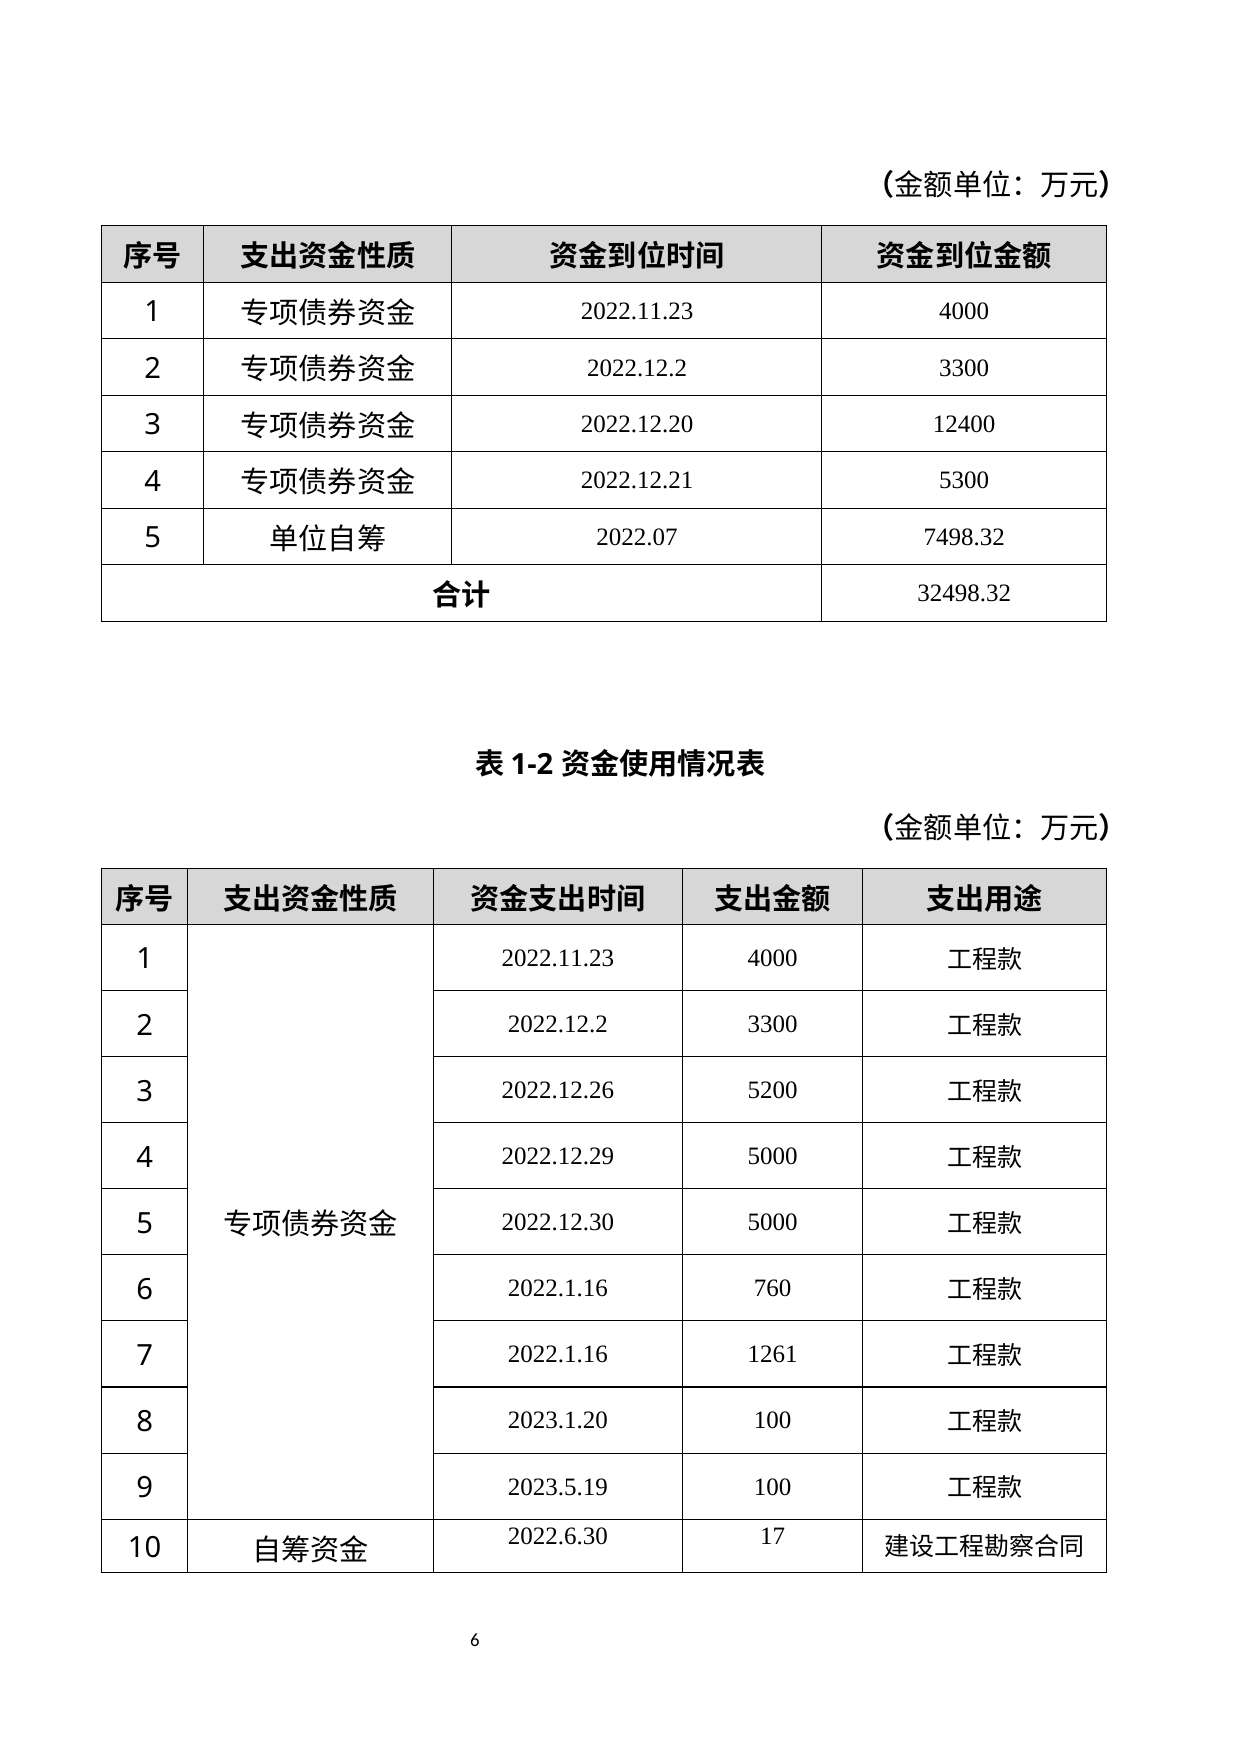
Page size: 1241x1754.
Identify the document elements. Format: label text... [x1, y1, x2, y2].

table_cell 2022.1.16 [434, 1255, 682, 1320]
table_cell 3300 [822, 339, 1106, 395]
table_cell 工程款 [863, 925, 1106, 990]
table_cell 4 [102, 452, 203, 508]
table_cell 2022.6.30 [434, 1520, 682, 1572]
table_cell 5 [102, 509, 203, 564]
table_cell 工程款 [863, 1388, 1106, 1452]
table_cell 2022.12.20 [452, 396, 821, 451]
table_cell 专项债券资金 [204, 283, 451, 338]
table_cell 1261 [683, 1321, 862, 1386]
table_header 序号 [102, 869, 187, 924]
table_cell 2022.1.16 [434, 1321, 682, 1386]
table_cell 2022.12.30 [434, 1189, 682, 1254]
table_cell 2022.07 [452, 509, 821, 564]
table_header 支出金额 [683, 869, 862, 924]
table_cell 10 [102, 1520, 187, 1572]
table_cell 6 [102, 1255, 187, 1320]
table_cell 2023.1.20 [434, 1388, 682, 1452]
table_cell 专项债券资金 [188, 925, 433, 1518]
table_cell 工程款 [863, 991, 1106, 1056]
table_cell 100 [683, 1388, 862, 1452]
table_cell 工程款 [863, 1321, 1106, 1386]
table_cell 2 [102, 339, 203, 395]
table_cell 建设工程勘察合同 [863, 1520, 1106, 1572]
table_cell 自筹资金 [188, 1520, 433, 1572]
table_cell 工程款 [863, 1255, 1106, 1320]
table_cell 8 [102, 1388, 187, 1452]
table_cell 1 [102, 925, 187, 990]
table_cell 单位自筹 [204, 509, 451, 564]
table_cell 2022.12.26 [434, 1057, 682, 1122]
table_cell 32498.32 [822, 565, 1106, 621]
table_cell 2022.11.23 [452, 283, 821, 338]
table_cell 2 [102, 991, 187, 1056]
table_header 序号 [102, 226, 203, 282]
table_cell 1 [102, 283, 203, 338]
table_cell 5200 [683, 1057, 862, 1122]
table_cell 7 [102, 1321, 187, 1386]
table_cell 工程款 [863, 1189, 1106, 1254]
table_cell 7498.32 [822, 509, 1106, 564]
table_cell 2022.12.2 [452, 339, 821, 395]
table_cell 4 [102, 1123, 187, 1188]
table_cell 17 [683, 1520, 862, 1572]
table_cell 5000 [683, 1123, 862, 1188]
table_header 支出资金性质 [188, 869, 433, 924]
text 表1-2 资金使用情况表 [112, 741, 1128, 783]
table_cell 2022.12.21 [452, 452, 821, 508]
table_cell 工程款 [863, 1454, 1106, 1518]
table_cell 3300 [683, 991, 862, 1056]
table_header 资金到位金额 [822, 226, 1106, 282]
table_cell 专项债券资金 [204, 339, 451, 395]
table_cell 4000 [822, 283, 1106, 338]
table_cell 4000 [683, 925, 862, 990]
table_header 资金支出时间 [434, 869, 682, 924]
table_cell 5000 [683, 1189, 862, 1254]
text （金额单位：万元） [112, 804, 1128, 846]
table_cell 100 [683, 1454, 862, 1518]
table_header 支出资金性质 [204, 226, 451, 282]
table_header 支出用途 [863, 869, 1106, 924]
table_cell 5300 [822, 452, 1106, 508]
table_cell 2023.5.19 [434, 1454, 682, 1518]
table_header 资金到位时间 [452, 226, 821, 282]
table_cell 工程款 [863, 1057, 1106, 1122]
table_cell 工程款 [863, 1123, 1106, 1188]
table_cell 2022.12.2 [434, 991, 682, 1056]
table_cell 12400 [822, 396, 1106, 451]
table_cell 5 [102, 1189, 187, 1254]
table_cell 3 [102, 1057, 187, 1122]
table_cell 760 [683, 1255, 862, 1320]
table_cell 2022.11.23 [434, 925, 682, 990]
table_cell 3 [102, 396, 203, 451]
text （金额单位：万元） [112, 162, 1128, 204]
table_cell 专项债券资金 [204, 452, 451, 508]
table_cell 2022.12.29 [434, 1123, 682, 1188]
table_cell 专项债券资金 [204, 396, 451, 451]
table_cell 合计 [102, 565, 821, 621]
table_cell 9 [102, 1454, 187, 1518]
